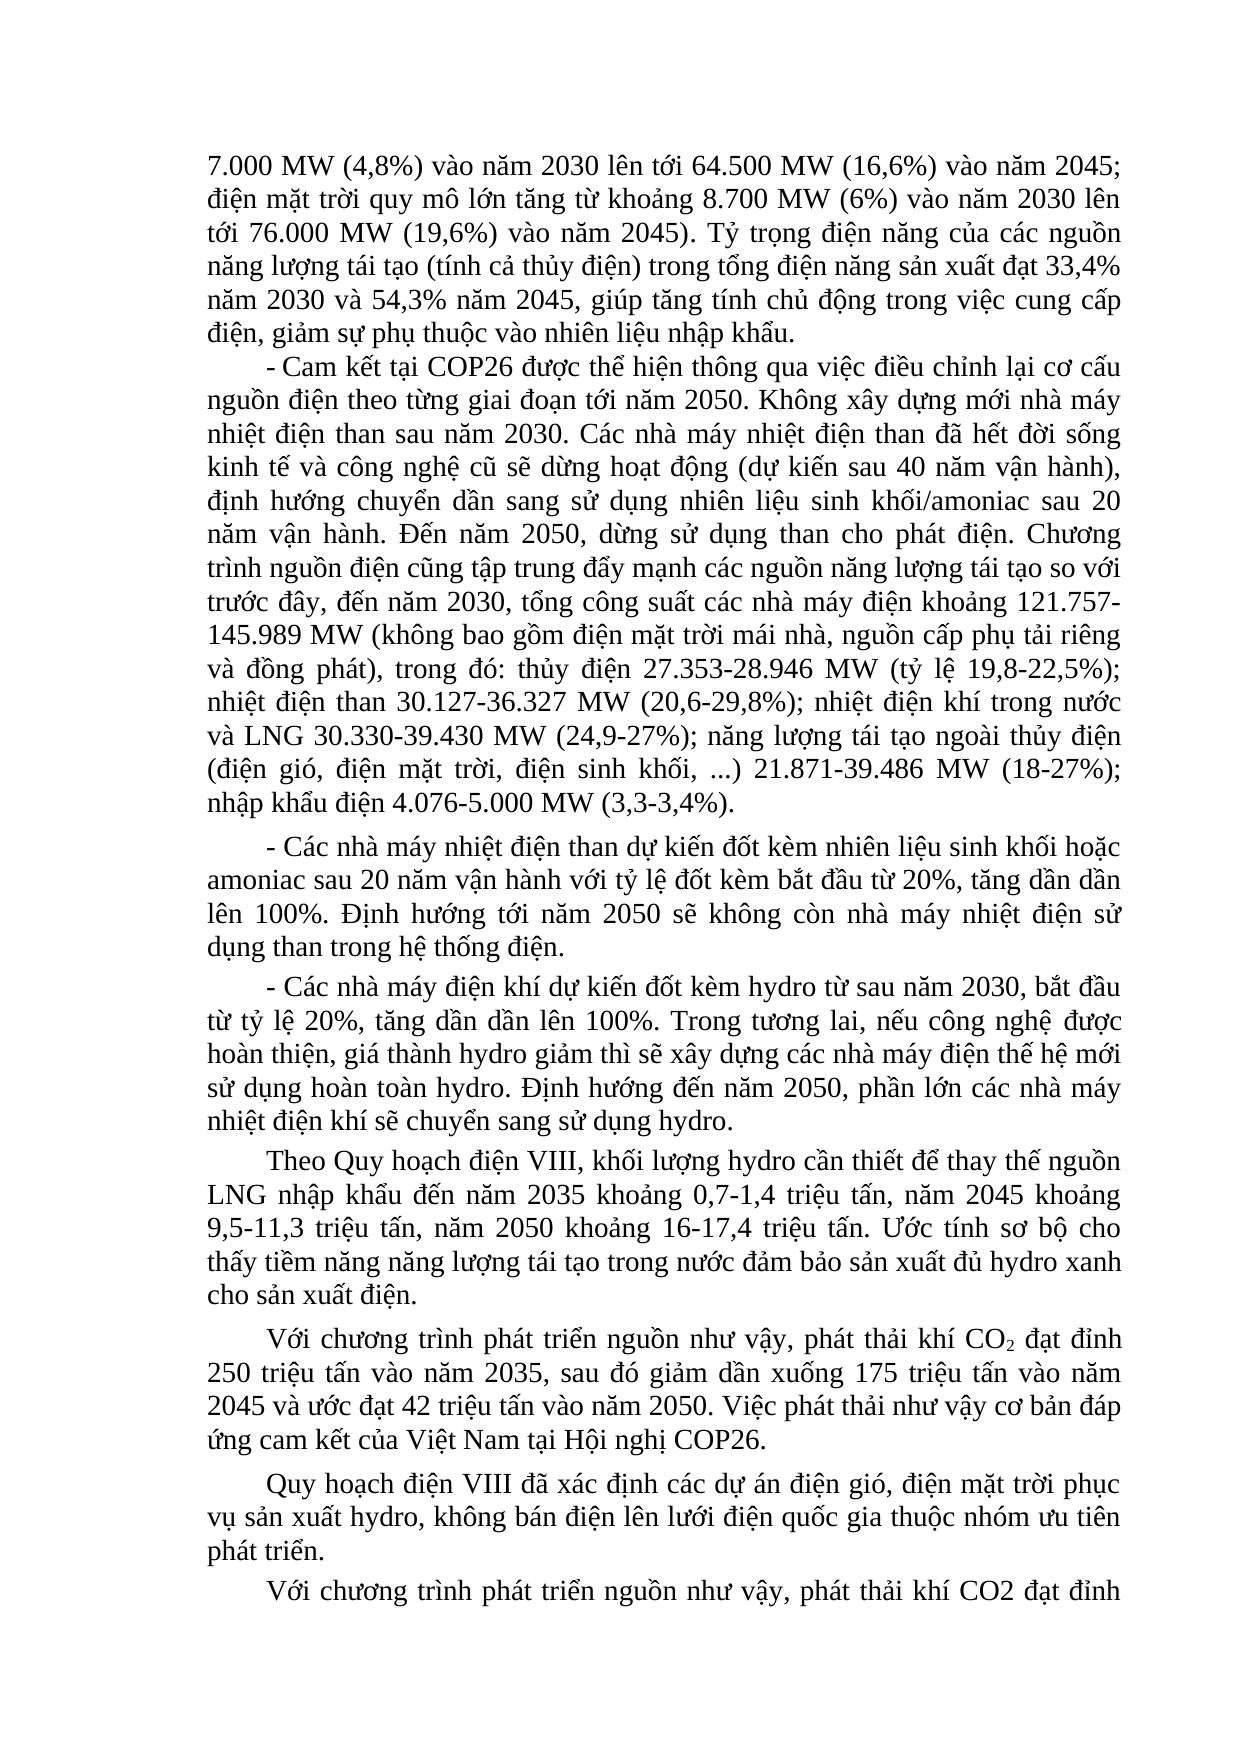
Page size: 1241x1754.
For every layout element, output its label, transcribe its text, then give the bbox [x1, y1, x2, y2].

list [207, 148, 1122, 349]
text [207, 1573, 1122, 1606]
text Theo Quy hoạch điện VIII, khối lượng hydro cần thiết để thay thế nguồn LNG nhập khẩu đến năm 2035 khoảng 0,7-1,4 triệu tấn, năm 2045 khoảng 9,5-11,3 triệu tấn, năm 2050 khoảng 16-17,4 triệu tấn. Ước tính sơ bộ cho thấy tiềm năng năng lượng tái tạo trong nước đảm bảo sản xuất đủ hydro xanh cho sản xuất điện. [207, 1143, 1122, 1311]
text Với chương trình phát triển nguồn như vậy, phát thải khí CO2 đạt đỉnh 250 triệu tấn vào năm 2035, sau đó giảm dần xuống 175 triệu tấn vào năm 2045 và ước đạt 42 triệu tấn vào năm 2050. Việc phát thải như vậy cơ bản đáp ứng cam kết của Việt Nam tại Hội nghị COP26. [207, 1321, 1122, 1456]
text - Các nhà máy nhiệt điện than dự kiến đốt kèm nhiên liệu sinh khối hoặc amoniac sau 20 năm vận hành với tỷ lệ đốt kèm bắt đầu từ 20%, tăng dần dần lên 100%. Định hướng tới năm 2050 sẽ không còn nhà máy nhiệt điện sử dụng than trong hệ thống điện. [207, 829, 1122, 963]
list Cam kết tại COP26 được thể hiện thông qua việc điều chỉnh lại cơ cấu nguồn điện theo từng giai đoạn tới năm 2050. Không xây dựng mới nhà máy nhiệt điện than sau năm 2030. Các nhà máy nhiệt điện than đã hết đời sống kinh tế và công nghệ cũ sẽ dừng hoạt động (dự kiến sau 40 năm vận hành), định hướng chuyển dần sang sử dụng nhiên liệu sinh khối/amoniac sau 20 năm vận hành. Đến năm 2050, dừng sử dụng than cho phát điện. Chương trình nguồn điện cũng tập trung đẩy mạnh các nguồn năng lượng tái tạo so với trước đây, đến năm 2030, tổng công suất các nhà máy điện khoảng 121.757-145.989 MW (không bao gồm điện mặt trời mái nhà, nguồn cấp phụ tải riêng và đồng phát), trong đó: thủy điện 27.353-28.946 MW (tỷ lệ 19,8-22,5%); nhiệt điện than 30.127-36.327 MW (20,6-29,8%); nhiệt điện khí trong nước và LNG 30.330-39.430 MW (24,9-27%); năng lượng tái tạo ngoài thủy điện (điện gió, điện mặt trời, điện sinh khối, ...) 21.871-39.486 MW (18-27%); nhập khẩu điện 4.076-5.000 MW (3,3-3,4%). [207, 349, 1122, 818]
text - Các nhà máy điện khí dự kiến đốt kèm hydro từ sau năm 2030, bắt đầu từ tỷ lệ 20%, tăng dần dần lên 100%. Trong tương lai, nếu công nghệ được hoàn thiện, giá thành hydro giảm thì sẽ xây dựng các nhà máy điện thế hệ mới sử dụng hoàn toàn hydro. Định hướng đến năm 2050, phần lớn các nhà máy nhiệt điện khí sẽ chuyển sang sử dụng hydro. [207, 969, 1122, 1137]
text Quy hoạch điện VIII đã xác định các dự án điện gió, điện mặt trời phục vụ sản xuất hydro, không bán điện lên lưới điện quốc gia thuộc nhóm ưu tiên phát triển. [207, 1466, 1122, 1567]
